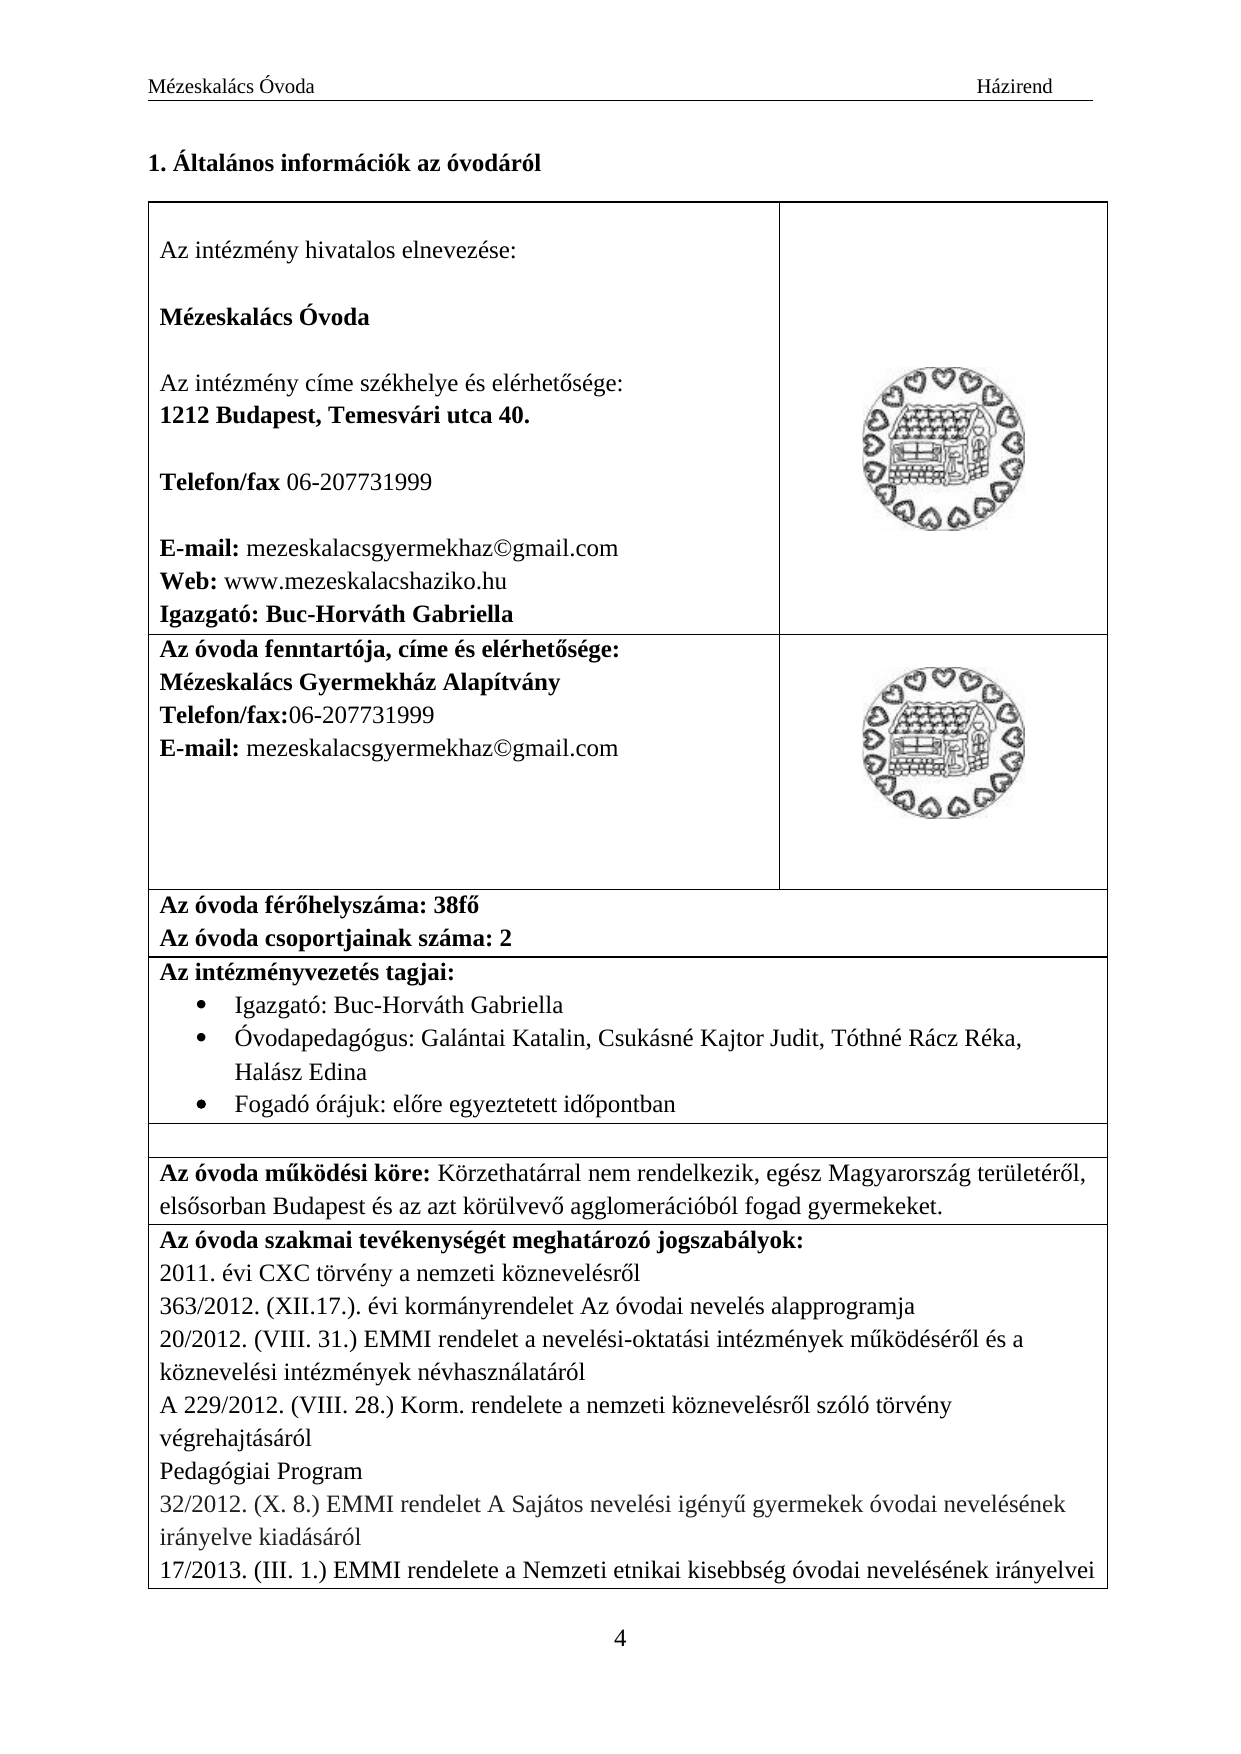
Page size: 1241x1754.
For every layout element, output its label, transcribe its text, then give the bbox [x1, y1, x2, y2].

table_cell Az óvoda fenntartója, címe és elérhetősége: Mézeskalács Gyermekház Alapítvány Telefon/fax:06-207731999 E-mail: mezeskalacsgyermekhaz©gmail.com [149, 635, 779, 889]
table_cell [149, 1225, 1107, 1588]
table_header [780, 203, 1107, 633]
text 1. Általános információk az óvodáról [148, 148, 1093, 176]
table_cell Az óvoda férőhelyszáma: 38fő Az óvoda csoportjainak száma: 2 [149, 890, 1107, 956]
table_cell Az intézményvezetés tagjai: Igazgató: Buc-Horváth Gabriella Óvodapedagógus: Galántai Katalin, Csukásné Kajtor Judit, Tóthné Rácz Réka, Halász Edina Fogadó órájuk: előre egyeztetett időpontban [149, 958, 1107, 1123]
picture [862, 667, 1025, 819]
table_header Az intézmény hivatalos elnevezése: Mézeskalács Óvoda Az intézmény címe székhelye és elérhetősége: 1212 Budapest, Temesvári utca 40. Telefon/fax 06-207731999 E-mail: mezeskalacsgyermekhaz©gmail.com Web: www.mezeskalacshaziko.hu Igazgató: Buc-Horváth Gabriella [149, 203, 779, 633]
table_cell [149, 1124, 1107, 1157]
picture [862, 367, 1025, 531]
table_cell Az óvoda működési köre: Körzethatárral nem rendelkezik, egész Magyarország területéről, elsősorban Budapest és az azt körülvevő agglomerációból fogad gyermekeket. [149, 1158, 1107, 1224]
table_cell [780, 635, 1107, 889]
